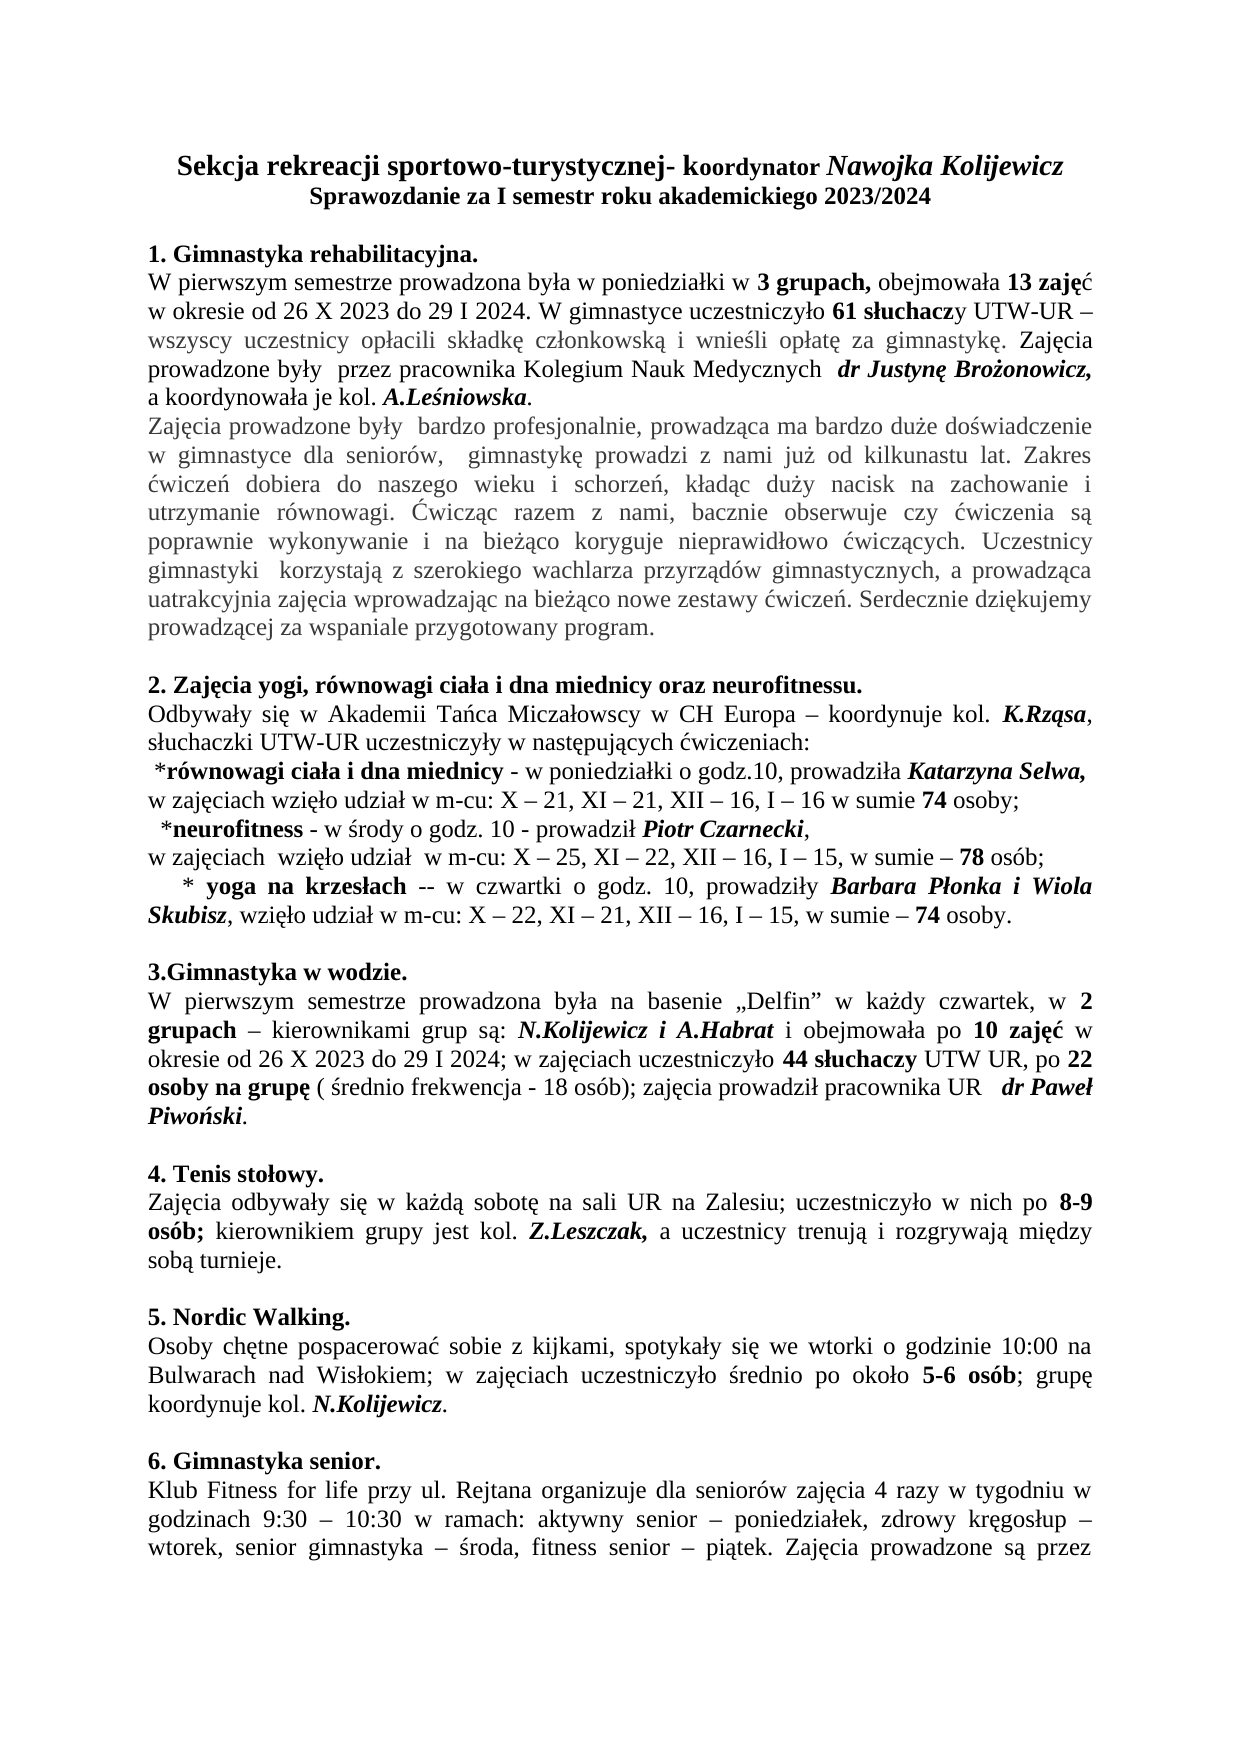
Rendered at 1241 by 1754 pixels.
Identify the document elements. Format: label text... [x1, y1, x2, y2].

text Odbywały się w Akademii Tańca Miczałowscy w CH Europa – koordynuje kol. K.Rząsa, słuchaczki UTW-UR uczestniczyły w następujących ćwiczeniach: [148, 699, 1093, 756]
text *równowagi ciała i dna miednicy - w poniedziałki o godz.10, prowadziła Katarzyna Selwa, w zajęciach wzięło udział w m-cu: X – 21, XI – 21, XII – 16, I – 16 w sumie 74 osoby; [148, 756, 1093, 814]
text * yoga na krzesłach -- w czwartki o godz. 10, prowadziły Barbara Płonka i Wiola Skubisz, wzięło udział w m-cu: X – 22, XI – 21, XII – 16, I – 15, w sumie – 74 osoby. [148, 871, 1093, 929]
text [148, 1475, 1093, 1561]
text W pierwszym semestrze prowadzona była na basenie „Delfin” w każdy czwartek, w 2 grupach – kierownikami grup są: N.Kolijewicz i A.Habrat i obejmowała po 10 zajęć w okresie od 26 X 2023 do 29 I 2024; w zajęciach uczestniczyło 44 słuchaczy UTW UR, po 22 osoby na grupę ( średnio frekwencja - 18 osób); zajęcia prowadził pracownika UR dr Paweł Piwoński. [148, 986, 1093, 1130]
text w zajęciach wzięło udział w m-cu: X – 25, XI – 22, XII – 16, I – 15, w sumie – 78 osób; [148, 842, 1093, 871]
text *neurofitness - w środy o godz. 10 - prowadził Piotr Czarnecki, [148, 814, 1093, 842]
text Zajęcia odbywały się w każdą sobotę na sali UR na Zalesiu; uczestniczyło w nich po 8-9 osób; kierownikiem grupy jest kol. Z.Leszczak, a uczestnicy trenują i rozgrywają między sobą turnieje. [148, 1187, 1093, 1274]
text 5. Nordic Walking. [148, 1302, 1093, 1331]
text 6. Gimnastyka senior. [148, 1446, 1093, 1475]
text 4. Tenis stołowy. [148, 1159, 1093, 1187]
text 1. Gimnastyka rehabilitacyjna. [148, 239, 1093, 267]
text Osoby chętne pospacerować sobie z kijkami, spotykały się we wtorki o godzinie 10:00 na Bulwarach nad Wisłokiem; w zajęciach uczestniczyło średnio po około 5-6 osób; grupę koordynuje kol. N.Kolijewicz. [148, 1331, 1093, 1417]
text W pierwszym semestrze prowadzona była w poniedziałki w 3 grupach, obejmowała 13 zajęć w okresie od 26 X 2023 do 29 I 2024. W gimnastyce uczestniczyło 61 słuchaczy UTW-UR – wszyscy uczestnicy opłacili składkę członkowską i wnieśli opłatę za gimnastykę. Zajęcia prowadzone były przez pracownika Kolegium Nauk Medycznych dr Justynę Brożonowicz, a koordynowała je kol. A.Leśniowska. [148, 267, 1093, 411]
text Zajęcia prowadzone były bardzo profesjonalnie, prowadząca ma bardzo duże doświadczenie w gimnastyce dla seniorów, gimnastykę prowadzi z nami już od kilkunastu lat. Zakres ćwiczeń dobiera do naszego wieku i schorzeń, kładąc duży nacisk na zachowanie i utrzymanie równowagi. Ćwicząc razem z nami, bacznie obserwuje czy ćwiczenia są poprawnie wykonywanie i na bieżąco koryguje nieprawidłowo ćwiczących. Uczestnicy gimnastyki korzystają z szerokiego wachlarza przyrządów gimnastycznych, a prowadząca uatrakcyjnia zajęcia wprowadzając na bieżąco nowe zestawy ćwiczeń. Serdecznie dziękujemy prowadzącej za wspaniale przygotowany program. [148, 411, 1093, 641]
text 2. Zajęcia yogi, równowagi ciała i dna miednicy oraz neurofitnessu. [148, 670, 1093, 699]
text Sekcja rekreacji sportowo-turystycznej- koordynator Nawojka Kolijewicz [148, 148, 1093, 181]
text Sprawozdanie za I semestr roku akademickiego 2023/2024 [148, 181, 1093, 210]
text 3.Gimnastyka w wodzie. [148, 957, 1093, 986]
